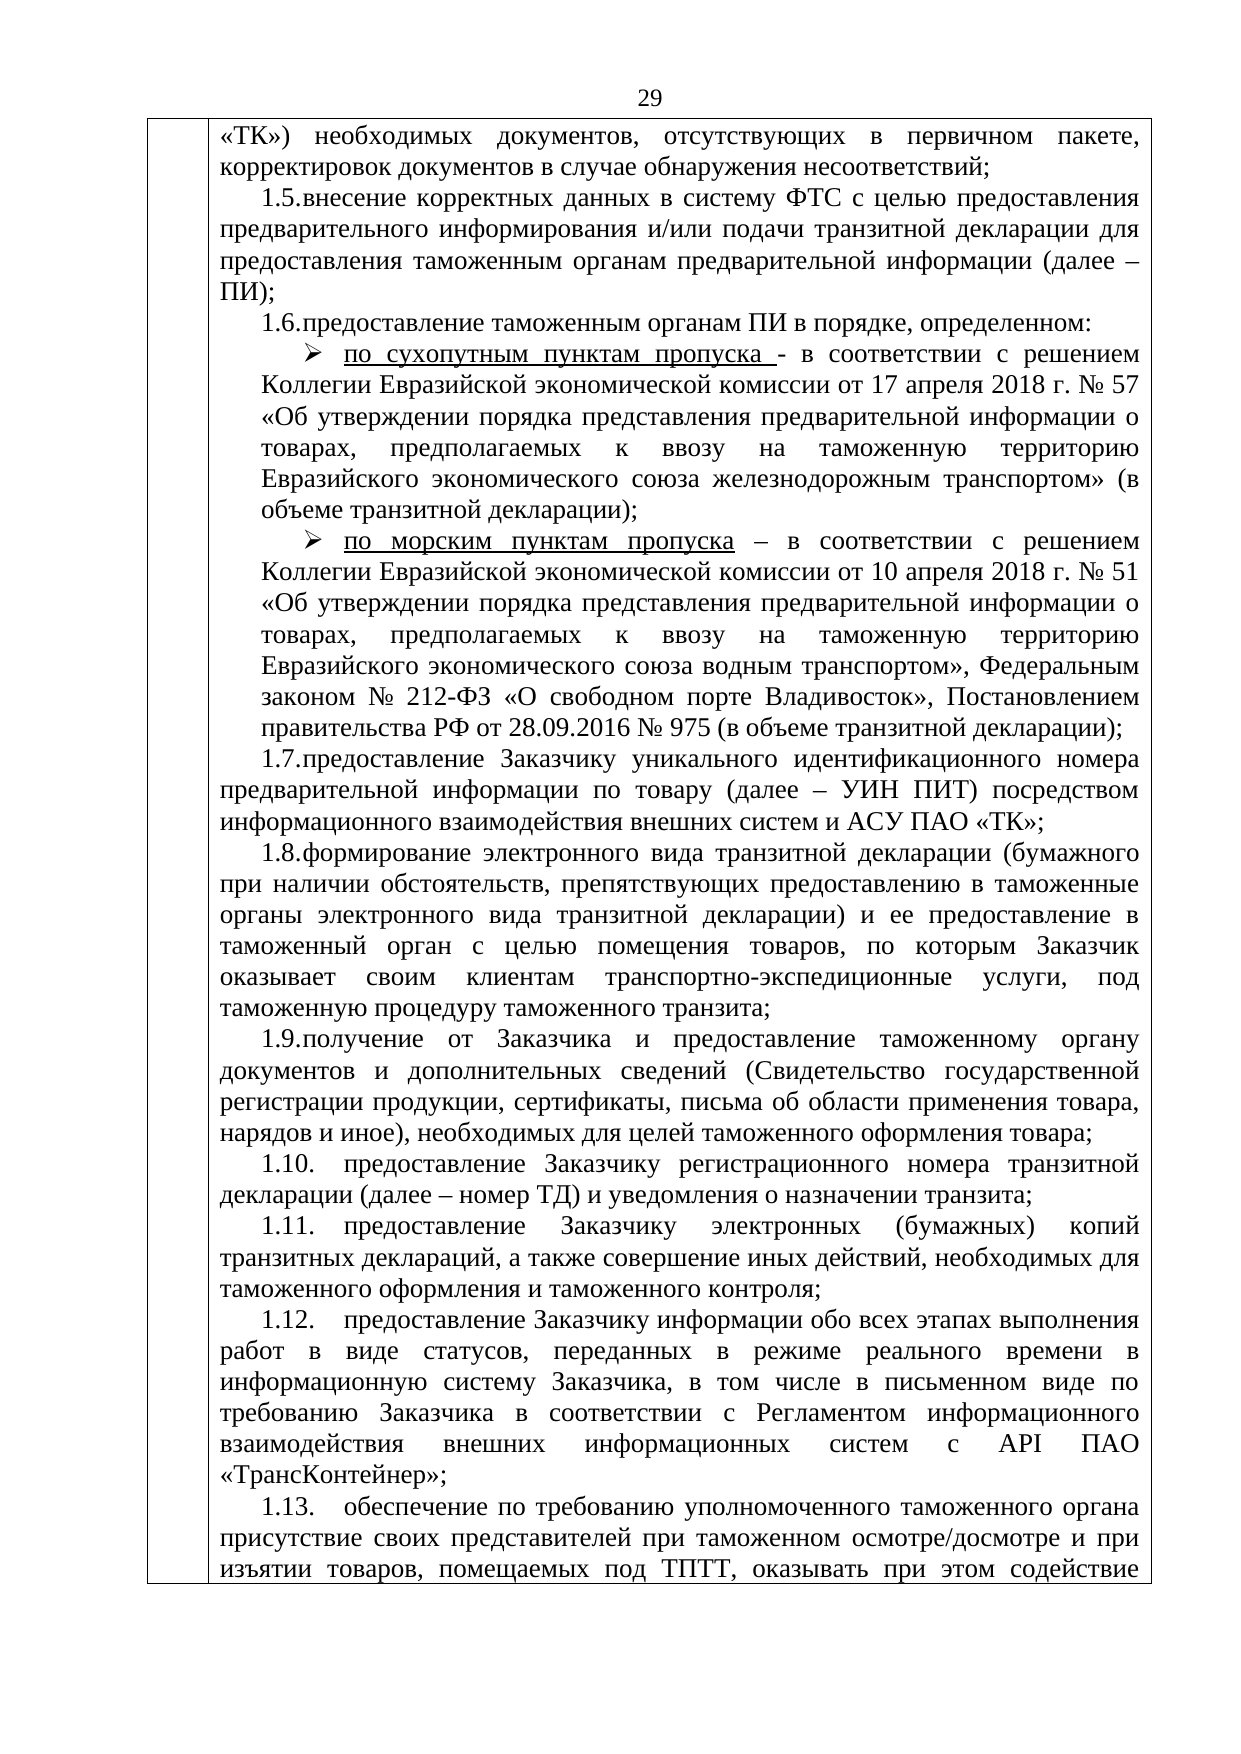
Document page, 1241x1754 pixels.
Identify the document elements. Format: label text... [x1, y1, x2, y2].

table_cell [209, 119, 1151, 1583]
table_cell 1 [148, 119, 208, 1583]
